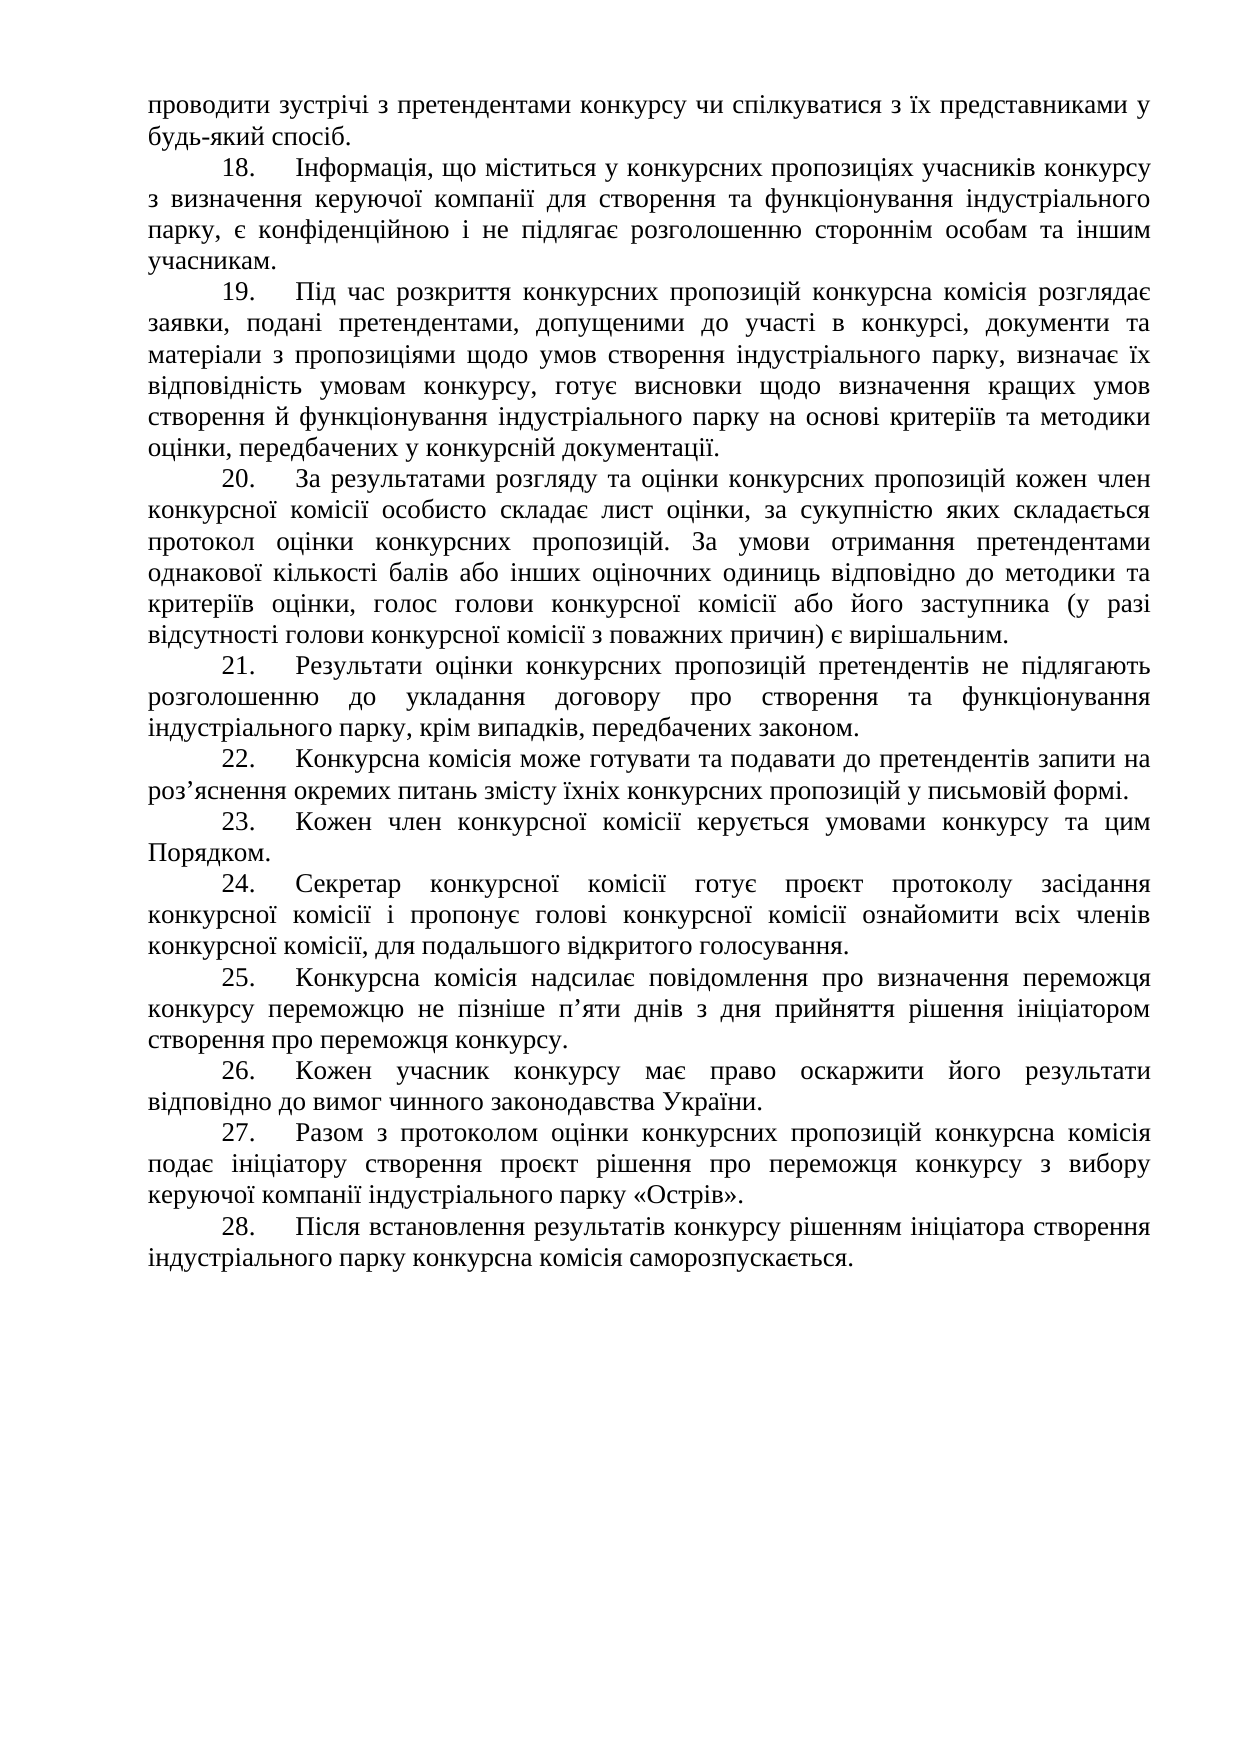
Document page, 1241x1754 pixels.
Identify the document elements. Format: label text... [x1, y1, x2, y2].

list Після встановлення результатів конкурсу рішенням ініціатора створення індустріального парку конкурсна комісія саморозпускається. [148, 1210, 1152, 1272]
list Кожен учасник конкурсу має право оскаржити його результати відповідно до вимог чинного законодавства України. [148, 1054, 1152, 1116]
list Конкурсна комісія може готувати та подавати до претендентів запити на роз’яснення окремих питань змісту їхніх конкурсних пропозицій у письмовій формі. [148, 743, 1152, 805]
list Результати оцінки конкурсних пропозицій претендентів не підлягають розголошенню до укладання договору про створення та функціонування індустріального парку, крім випадків, передбачених законом. [148, 649, 1152, 743]
list За результатами розгляду та оцінки конкурсних пропозицій кожен член конкурсної комісії особисто складає лист оцінки, за сукупністю яких складається протокол оцінки конкурсних пропозицій. За умови отримання претендентами однакової кількості балів або інших оціночних одиниць відповідно до методики та критеріїв оцінки, голос голови конкурсної комісії або його заступника (у разі відсутності голови конкурсної комісії з поважних причин) є вирішальним. [148, 462, 1152, 649]
list Конкурсна комісія надсилає повідомлення про визначення переможця конкурсу переможцю не пізніше п’яти днів з дня прийняття рішення ініціатором створення про переможця конкурсу. [148, 961, 1152, 1054]
list Разом з протоколом оцінки конкурсних пропозицій конкурсна комісія подає ініціатору створення проєкт рішення про переможця конкурсу з вибору керуючої компанії індустріального парку «Острів». [148, 1116, 1152, 1210]
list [148, 88, 1152, 151]
list Під час розкриття конкурсних пропозицій конкурсна комісія розглядає заявки, подані претендентами, допущеними до участі в конкурсі, документи та матеріали з пропозиціями щодо умов створення індустріального парку, визначає їх відповідність умовам конкурсу, готує висновки щодо визначення кращих умов створення й функціонування індустріального парку на основі критеріїв та методики оцінки, передбачених у конкурсній документації. [148, 275, 1152, 462]
list Секретар конкурсної комісії готує проєкт протоколу засідання конкурсної комісії і пропонує голові конкурсної комісії ознайомити всіх членів конкурсної комісії, для подальшого відкритого голосування. [148, 867, 1152, 961]
list Інформація, що міститься у конкурсних пропозиціях учасників конкурсу з визначення керуючої компанії для створення та функціонування індустріального парку, є конфіденційною і не підлягає розголошенню стороннім особам та іншим учасникам. [148, 151, 1152, 275]
list Кожен член конкурсної комісії керується умовами конкурсу та цим Порядком. [148, 805, 1152, 867]
